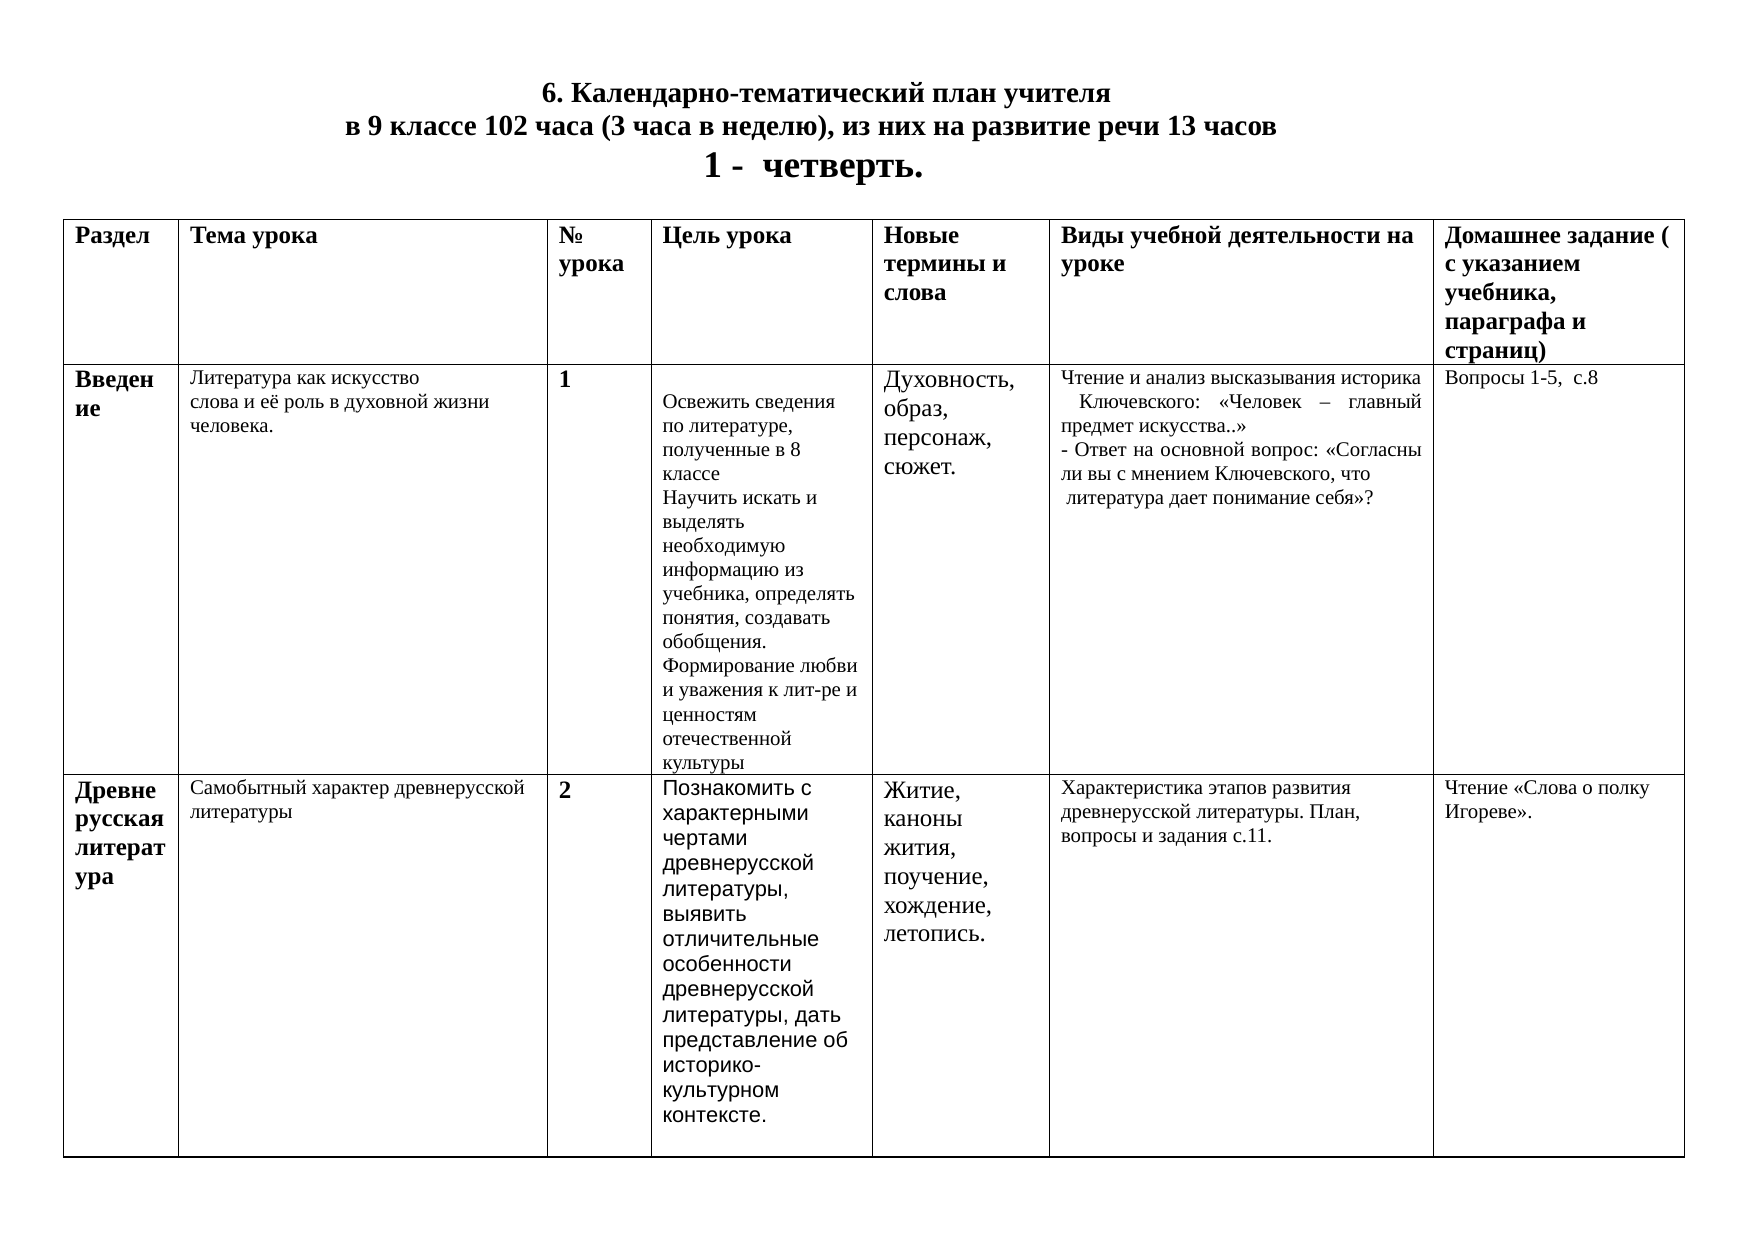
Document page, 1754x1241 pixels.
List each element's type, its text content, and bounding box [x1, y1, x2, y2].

table_header № урока [548, 220, 651, 363]
table_header Домашнее задание ( с указанием учебника, параграфа и страниц) [1434, 220, 1684, 363]
table_cell Чтение и анализ высказывания историка Ключевского: «Человек – главный предмет искусства..» - Ответ на основной вопрос: «Согласны ли вы с мнением Ключевского, что литература дает понимание себя»? [1050, 365, 1433, 774]
text 1 - четверть. [75, 142, 1679, 185]
table_header Тема урока [179, 220, 547, 363]
table_cell Литература как искусство слова и её роль в духовной жизни человека. [179, 365, 547, 774]
table_header Новые термины и слова [873, 220, 1049, 363]
table_cell Характеристика этапов развития древнерусской литературы. План, вопросы и задания с.11. [1050, 775, 1433, 1156]
table_cell Древнерусская литература [64, 775, 178, 1156]
table_cell 1 [548, 365, 651, 774]
table_cell 2 [548, 775, 651, 1156]
table_cell Введение [64, 365, 178, 774]
table_cell Самобытный характер древнерусской литературы [179, 775, 547, 1156]
table_cell Житие, каноны жития, поучение, хождение, летопись. [873, 775, 1049, 1156]
text в 9 классе 102 часа (3 часа в неделю), из них на развитие речи 13 часов [75, 108, 1679, 142]
table_header Раздел [64, 220, 178, 363]
table_header Виды учебной деятельности на уроке [1050, 220, 1433, 363]
table_cell Духовность, образ, персонаж, сюжет. [873, 365, 1049, 774]
table_cell Освежить сведения по литературе, полученные в 8 классе Научить искать и выделять необходимую информацию из учебника, определять понятия, создавать обобщения. Формирование любви и уважения к лит-ре и ценностям отечественной культуры [652, 365, 872, 774]
table_cell Познакомить с характерными чертами древнерусской литературы, выявить отличительные особенности древнерусской литературы, дать представление об историко-культурном контексте. [652, 775, 872, 1156]
table_cell Чтение «Слова о полку Игореве». [1434, 775, 1684, 1156]
table_cell Вопросы 1-5, с.8 [1434, 365, 1684, 774]
text 6. Календарно-тематический план учителя [75, 75, 1679, 108]
table_header Цель урока [652, 220, 872, 363]
